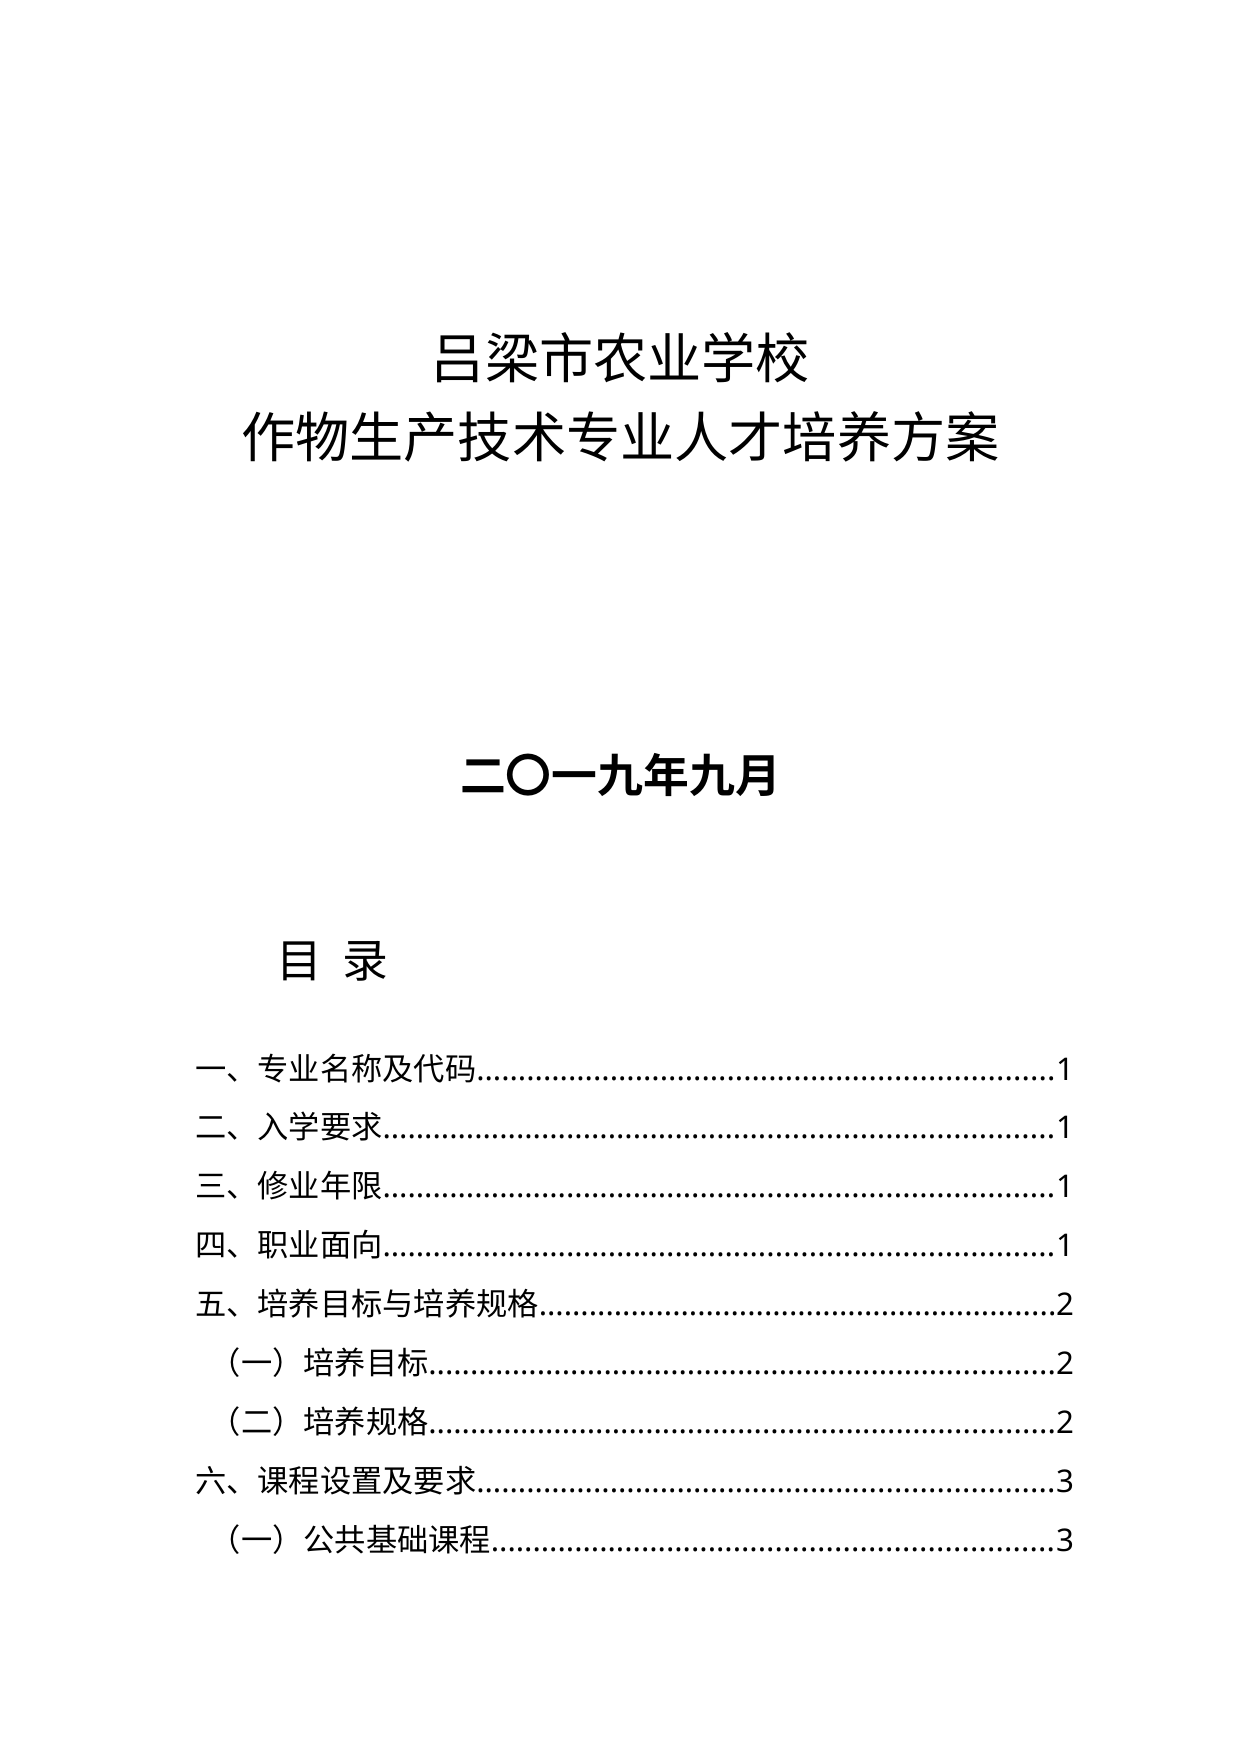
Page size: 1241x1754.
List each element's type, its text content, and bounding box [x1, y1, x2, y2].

text 吕梁市农业学校 [165, 316, 1075, 394]
text 作物生产技术专业人才培养方案 [165, 394, 1075, 473]
text 二〇一九年九月 [165, 739, 1075, 805]
